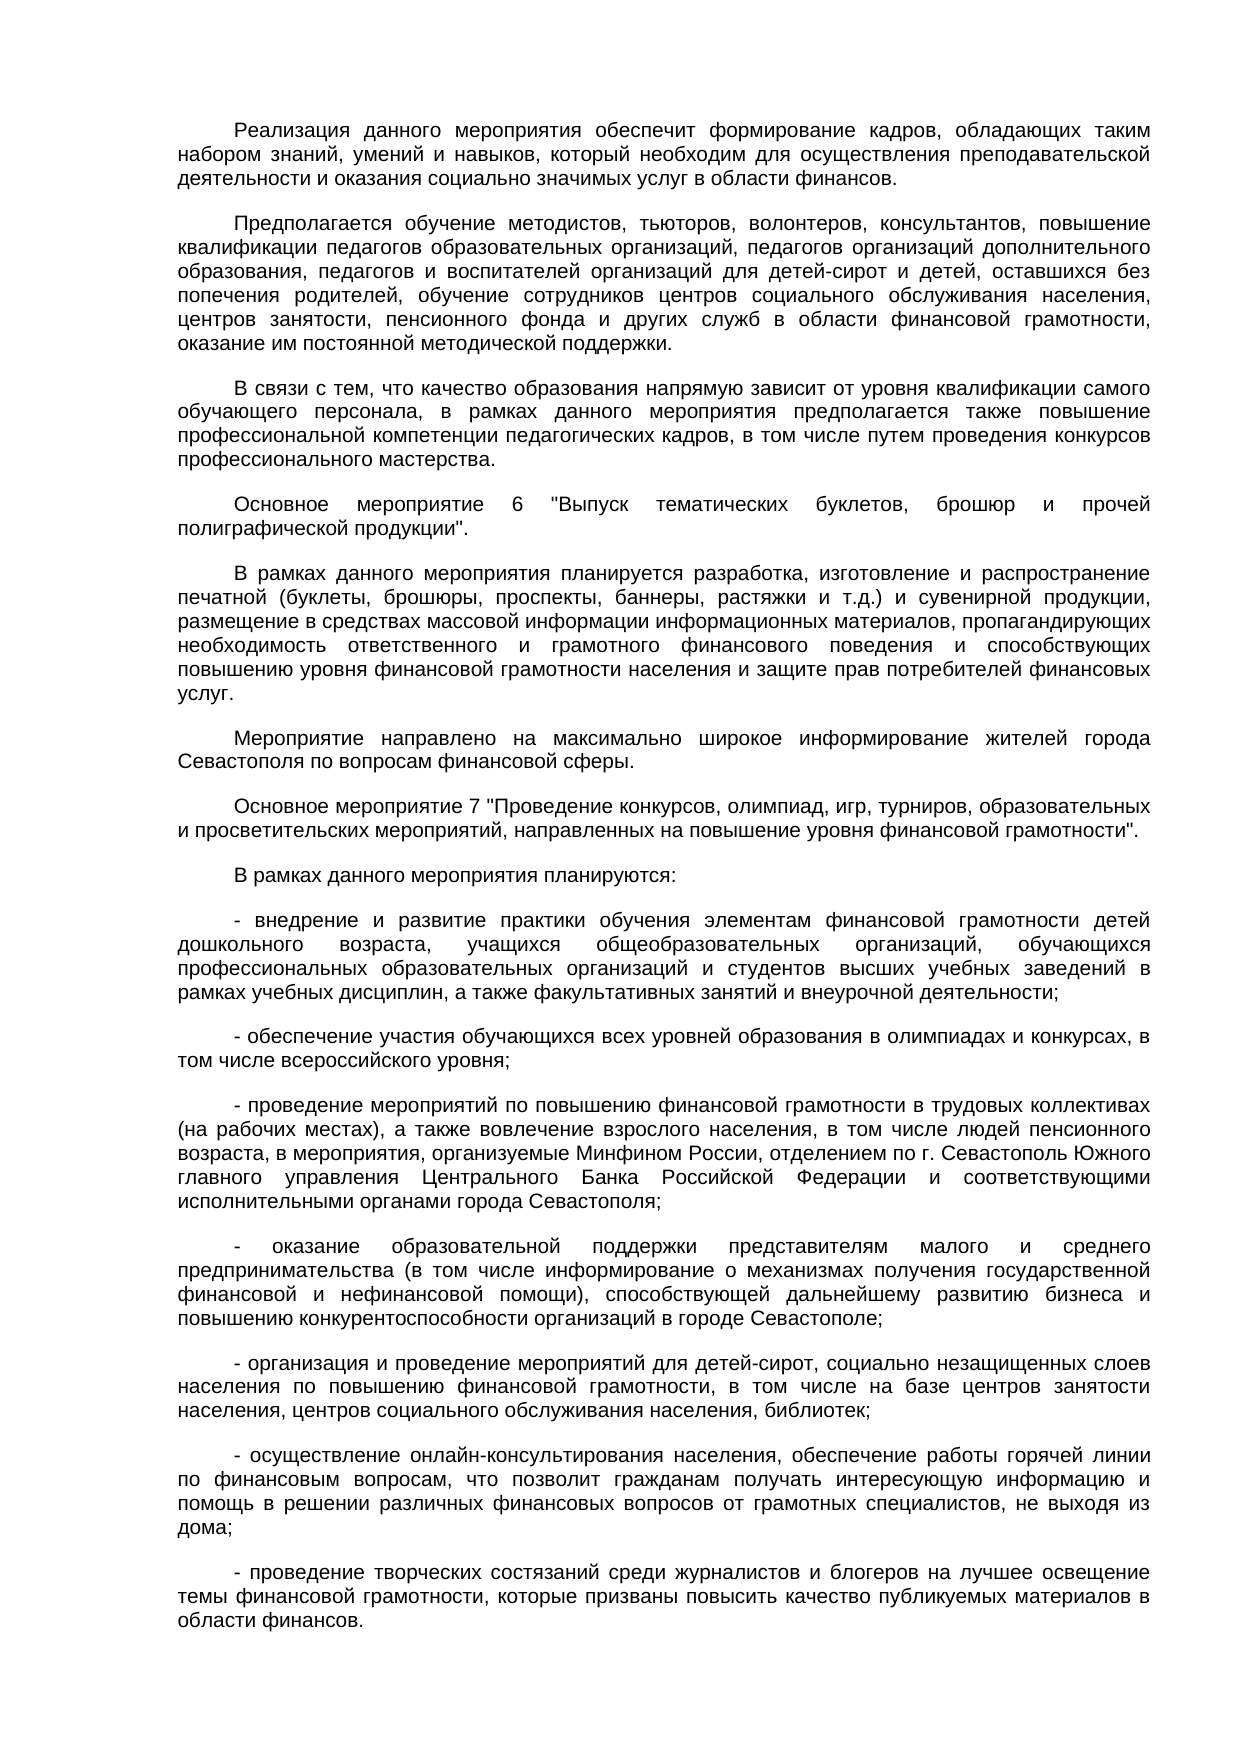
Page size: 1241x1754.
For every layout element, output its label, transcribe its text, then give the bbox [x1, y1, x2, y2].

text - обеспечение участия обучающихся всех уровней образования в олимпиадах и конкурсах, в том числе всероссийского уровня; [177, 1024, 1152, 1072]
text - осуществление онлайн-консультирования населения, обеспечение работы горячей линии по финансовым вопросам, что позволит гражданам получать интересующую информацию и помощь в решении различных финансовых вопросов от грамотных специалистов, не выходя из дома; [177, 1443, 1152, 1539]
text Мероприятие направлено на максимально широкое информирование жителей города Севастополя по вопросам финансовой сферы. [177, 725, 1152, 773]
text В рамках данного мероприятия планируются: [177, 863, 1152, 887]
text - оказание образовательной поддержки представителям малого и среднего предпринимательства (в том числе информирование о механизмах получения государственной финансовой и нефинансовой помощи), способствующей дальнейшему развитию бизнеса и повышению конкурентоспособности организаций в городе Севастополе; [177, 1234, 1152, 1329]
text Реализация данного мероприятия обеспечит формирование кадров, обладающих таким набором знаний, умений и навыков, который необходим для осуществления преподавательской деятельности и оказания социально значимых услуг в области финансов. [177, 118, 1152, 190]
text - проведение мероприятий по повышению финансовой грамотности в трудовых коллективах (на рабочих местах), а также вовлечение взрослого населения, в том числе людей пенсионного возраста, в мероприятия, организуемые Минфином России, отделением по г. Севастополь Южного главного управления Центрального Банка Российской Федерации и соответствующими исполнительными органами города Севастополя; [177, 1093, 1152, 1213]
text В рамках данного мероприятия планируется разработка, изготовление и распространение печатной (буклеты, брошюры, проспекты, баннеры, растяжки и т.д.) и сувенирной продукции, размещение в средствах массовой информации информационных материалов, пропагандирующих необходимость ответственного и грамотного финансового поведения и способствующих повышению уровня финансовой грамотности населения и защите прав потребителей финансовых услуг. [177, 561, 1152, 704]
text - внедрение и развитие практики обучения элементам финансовой грамотности детей дошкольного возраста, учащихся общеобразовательных организаций, обучающихся профессиональных образовательных организаций и студентов высших учебных заведений в рамках учебных дисциплин, а также факультативных занятий и внеурочной деятельности; [177, 908, 1152, 1003]
text Предполагается обучение методистов, тьюторов, волонтеров, консультантов, повышение квалификации педагогов образовательных организаций, педагогов организаций дополнительного образования, педагогов и воспитателей организаций для детей-сирот и детей, оставшихся без попечения родителей, обучение сотрудников центров социального обслуживания населения, центров занятости, пенсионного фонда и других служб в области финансовой грамотности, оказание им постоянной методической поддержки. [177, 211, 1152, 354]
text Основное мероприятие 7 "Проведение конкурсов, олимпиад, игр, турниров, образовательных и просветительских мероприятий, направленных на повышение уровня финансовой грамотности". [177, 794, 1152, 842]
text Основное мероприятие 6 "Выпуск тематических буклетов, брошюр и прочей полиграфической продукции". [177, 492, 1152, 540]
text - организация и проведение мероприятий для детей-сирот, социально незащищенных слоев населения по повышению финансовой грамотности, в том числе на базе центров занятости населения, центров социального обслуживания населения, библиотек; [177, 1350, 1152, 1422]
text В связи с тем, что качество образования напрямую зависит от уровня квалификации самого обучающего персонала, в рамках данного мероприятия предполагается также повышение профессиональной компетенции педагогических кадров, в том числе путем проведения конкурсов профессионального мастерства. [177, 375, 1152, 471]
text - проведение творческих состязаний среди журналистов и блогеров на лучшее освещение темы финансовой грамотности, которые призваны повысить качество публикуемых материалов в области финансов. [177, 1560, 1152, 1632]
